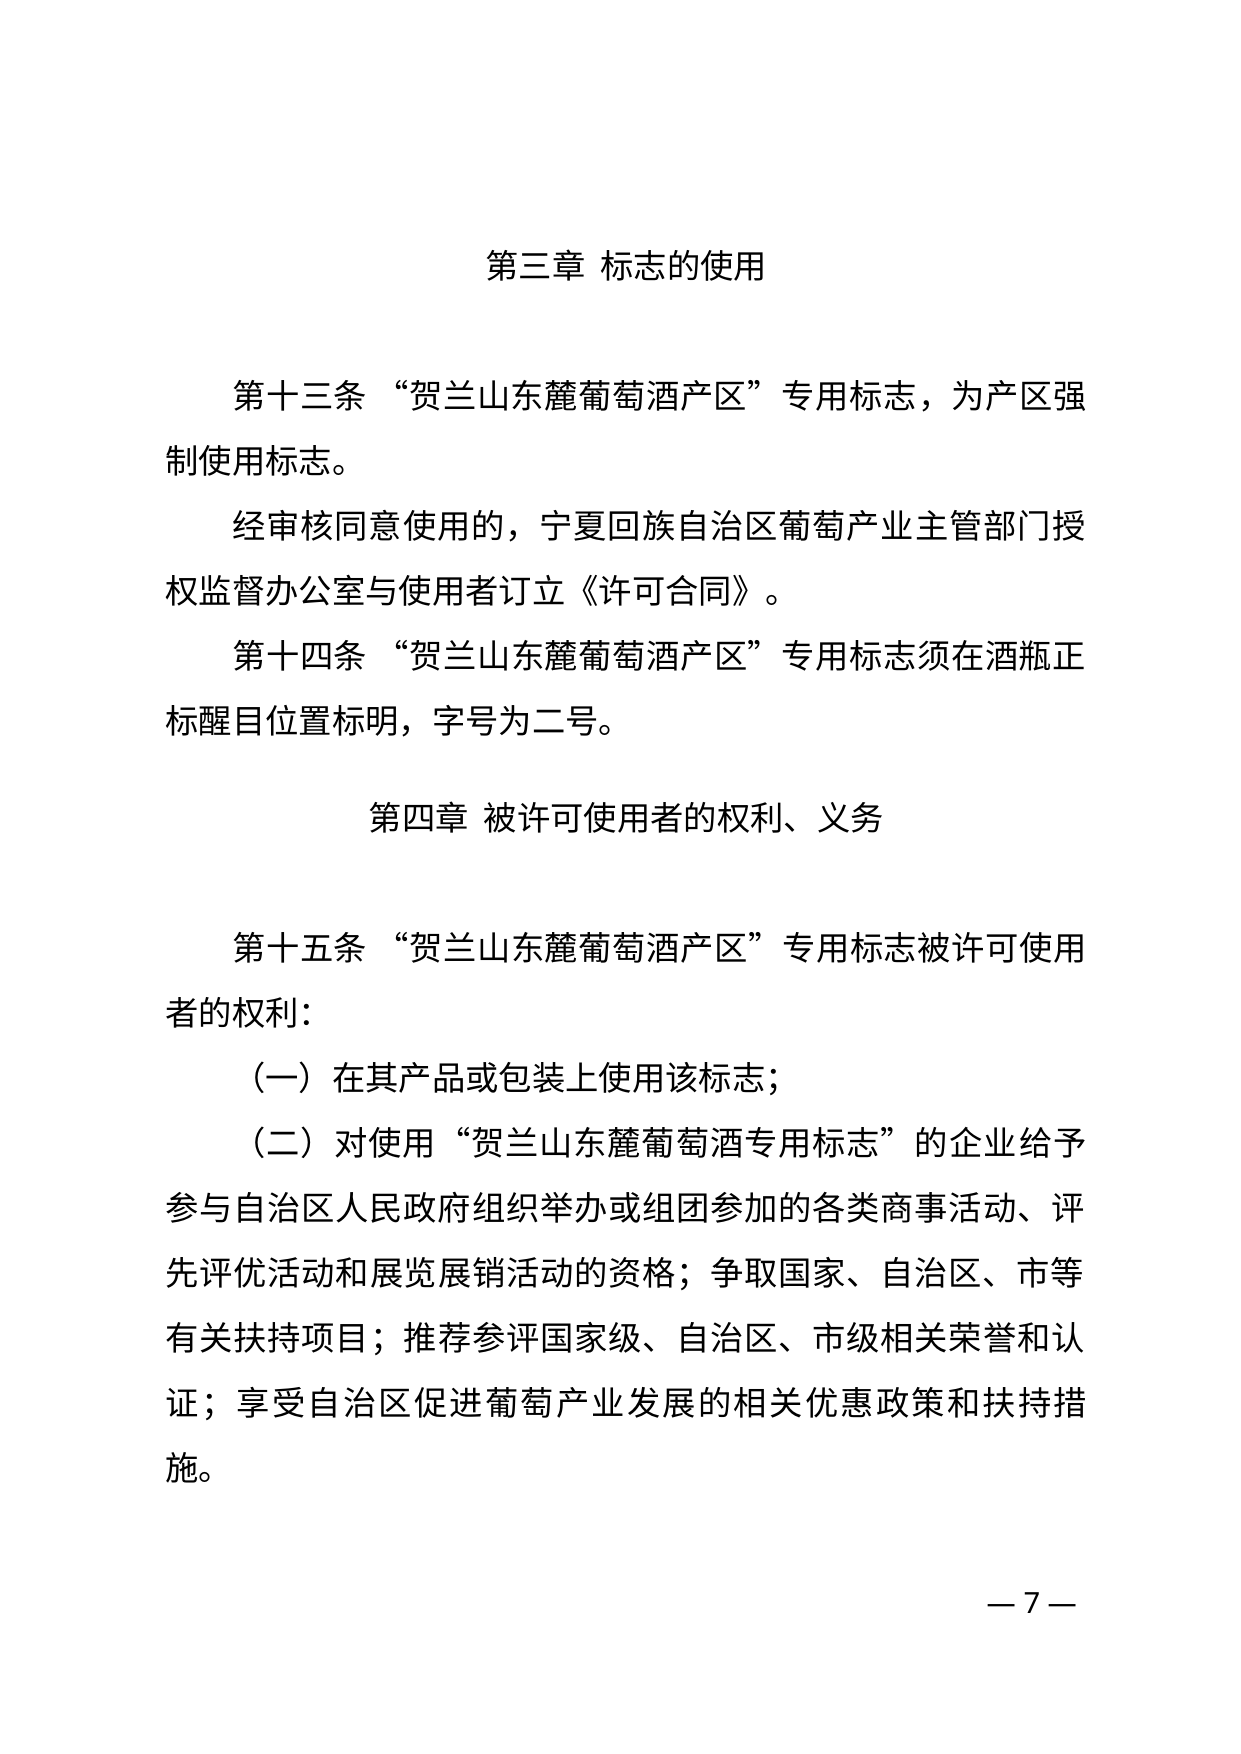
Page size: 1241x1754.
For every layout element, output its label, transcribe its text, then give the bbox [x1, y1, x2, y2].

text 第三章 标志的使用 [165, 231, 1087, 296]
text 第十五条 “贺兰山东麓葡萄酒产区”专用标志被许可使用者的权利： [165, 914, 1087, 1044]
text （二）对使用“贺兰山东麓葡萄酒专用标志”的企业给予参与自治区人民政府组织举办或组团参加的各类商事活动、评先评优活动和展览展销活动的资格；争取国家、自治区、市等有关扶持项目；推荐参评国家级、自治区、市级相关荣誉和认证；享受自治区促进葡萄产业发展的相关优惠政策和扶持措施。 [165, 1109, 1087, 1499]
text 第十四条 “贺兰山东麓葡萄酒产区”专用标志须在酒瓶正标醒目位置标明，字号为二号。 [165, 621, 1087, 751]
text 经审核同意使用的，宁夏回族自治区葡萄产业主管部门授权监督办公室与使用者订立《许可合同》。 [165, 491, 1087, 621]
text 第十三条 “贺兰山东麓葡萄酒产区”专用标志，为产区强制使用标志。 [165, 361, 1087, 491]
list 第四章 被许可使用者的权利、义务 [165, 784, 1087, 849]
text （一）在其产品或包装上使用该标志； [165, 1044, 1087, 1109]
